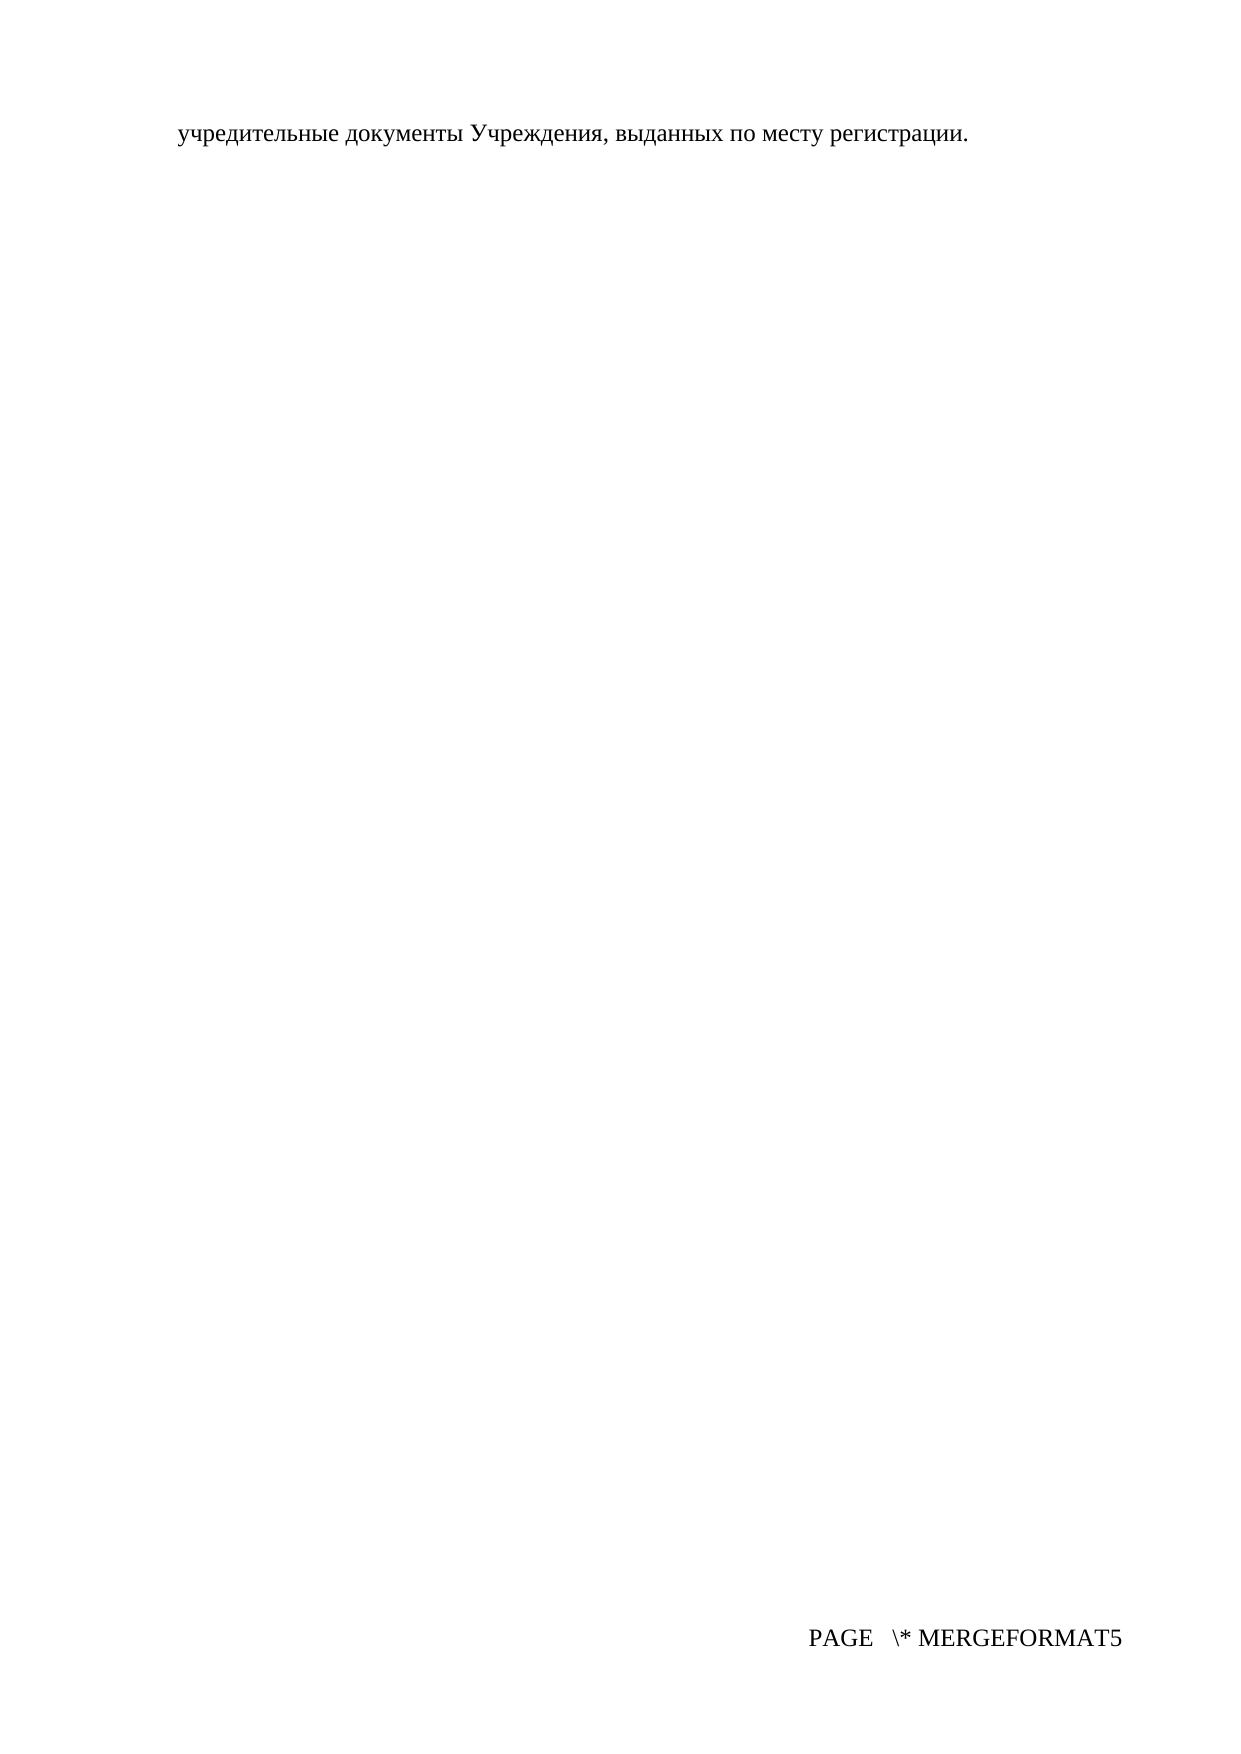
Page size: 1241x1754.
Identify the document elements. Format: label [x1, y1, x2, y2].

text [177, 118, 1122, 147]
